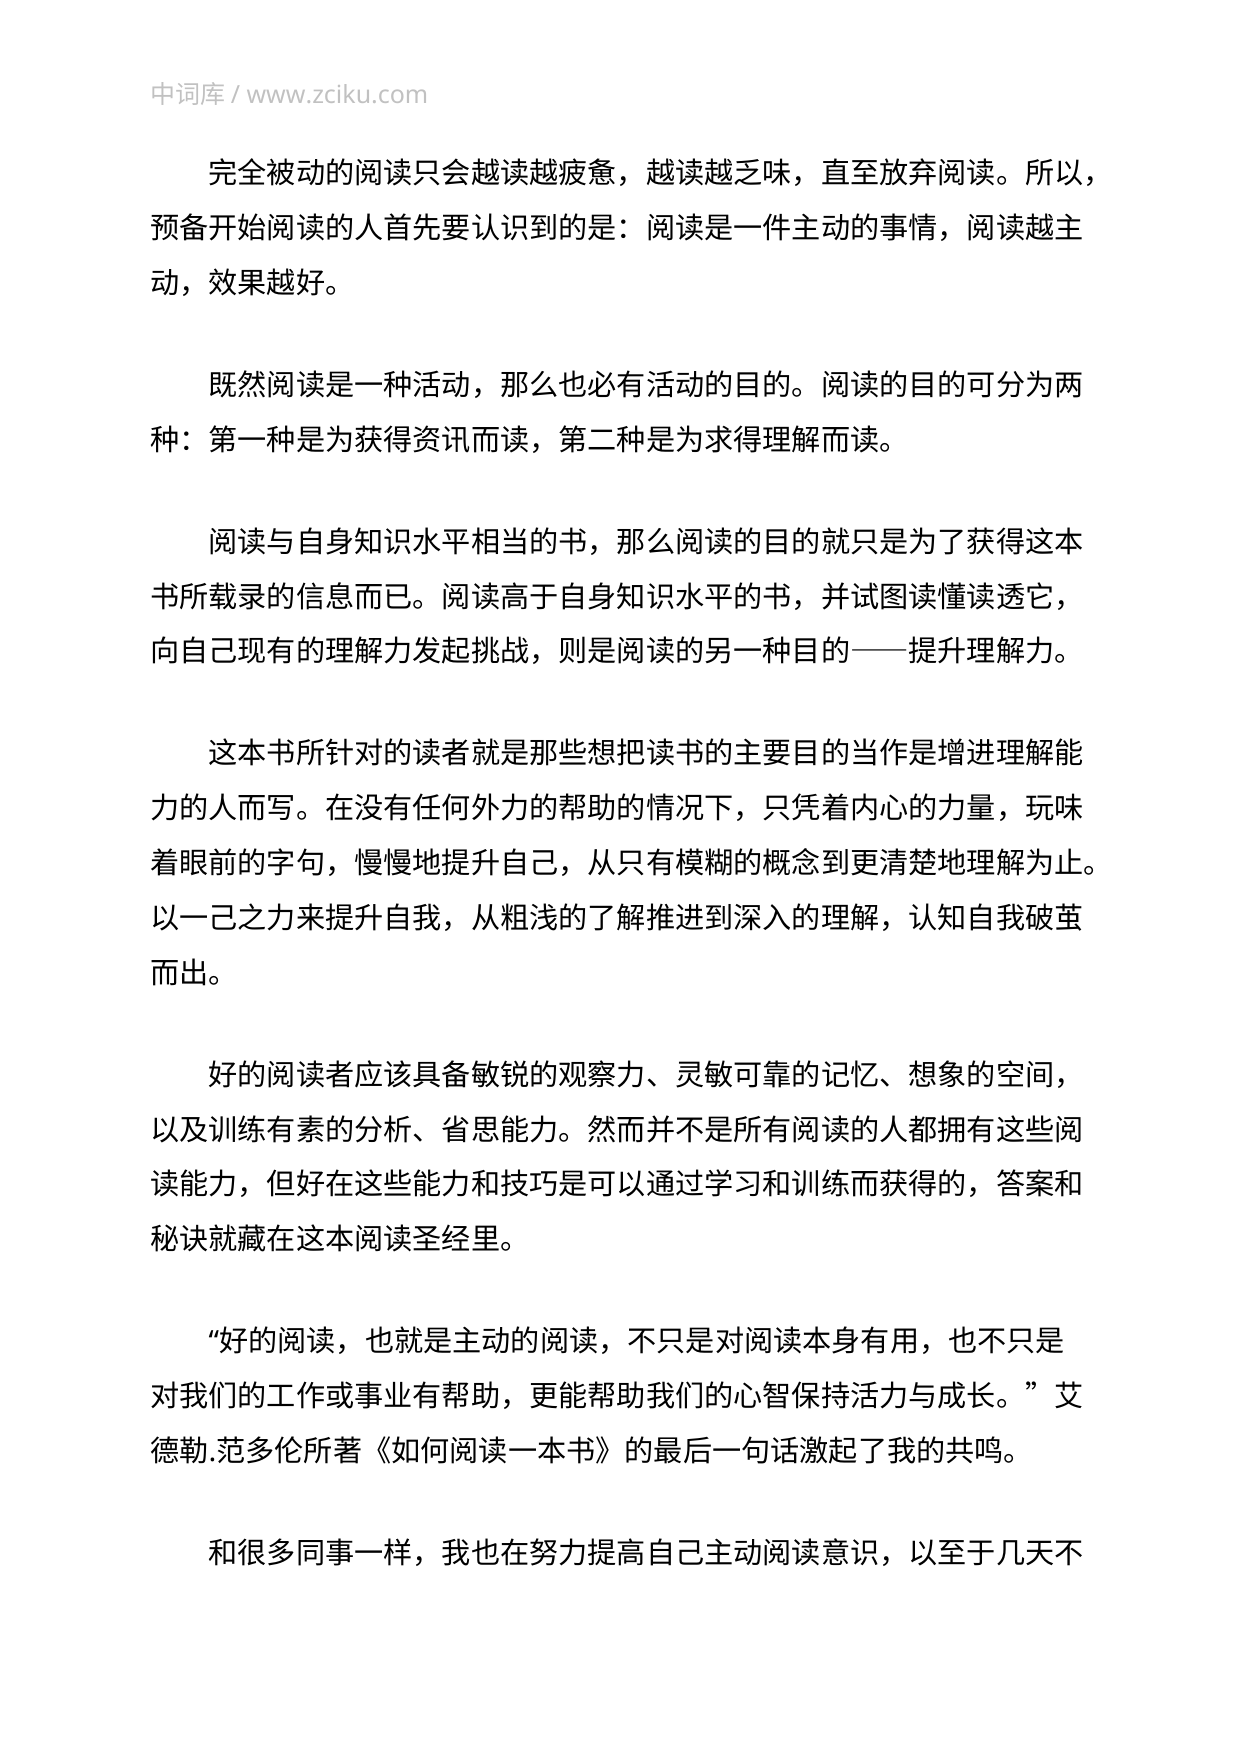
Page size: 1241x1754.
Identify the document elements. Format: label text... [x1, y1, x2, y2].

text 好的阅读者应该具备敏锐的观察力、灵敏可靠的记忆、想象的空间，以及训练有素的分析、省思能力。然而并不是所有阅读的人都拥有这些阅读能力，但好在这些能力和技巧是可以通过学习和训练而获得的，答案和秘诀就藏在这本阅读圣经里。 [150, 1051, 1090, 1258]
text 既然阅读是一种活动，那么也必有活动的目的。阅读的目的可分为两种：第一种是为获得资讯而读，第二种是为求得理解而读。 [150, 362, 1090, 459]
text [150, 1529, 1090, 1572]
text 阅读与自身知识水平相当的书，那么阅读的目的就只是为了获得这本书所载录的信息而已。阅读高于自身知识水平的书，并试图读懂读透它，向自己现有的理解力发起挑战，则是阅读的另一种目的——提升理解力。 [150, 518, 1090, 670]
text 这本书所针对的读者就是那些想把读书的主要目的当作是增进理解能力的人而写。在没有任何外力的帮助的情况下，只凭着内心的力量，玩味着眼前的字句，慢慢地提升自己，从只有模糊的概念到更清楚地理解为止。以一己之力来提升自我，从粗浅的了解推进到深入的理解，认知自我破茧而出。 [150, 730, 1090, 992]
text 完全被动的阅读只会越读越疲惫，越读越乏味，直至放弃阅读。所以，预备开始阅读的人首先要认识到的是：阅读是一件主动的事情，阅读越主动，效果越好。 [150, 150, 1090, 302]
text “好的阅读，也就是主动的阅读，不只是对阅读本身有用，也不只是对我们的工作或事业有帮助，更能帮助我们的心智保持活力与成长。”艾德勒.范多伦所著《如何阅读一本书》的最后一句话激起了我的共鸣。 [150, 1318, 1090, 1470]
